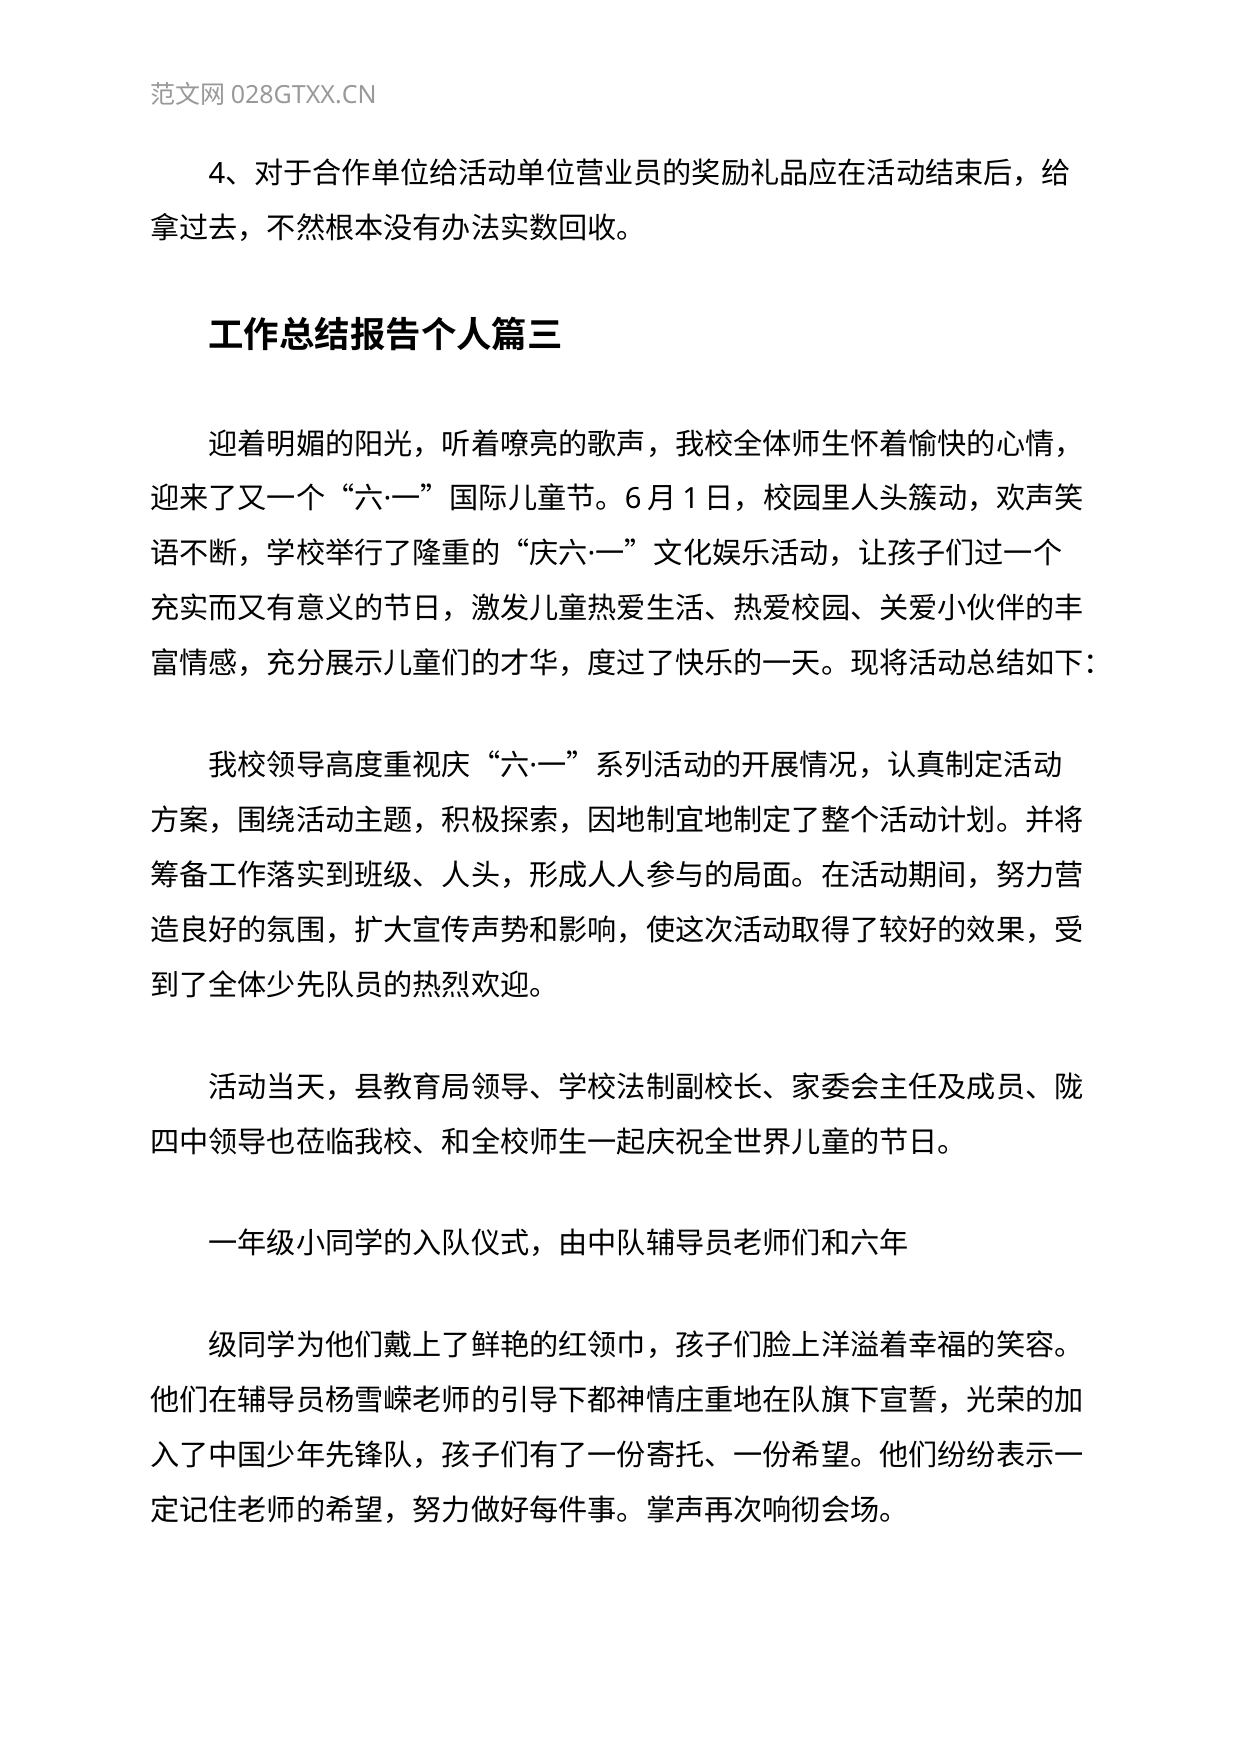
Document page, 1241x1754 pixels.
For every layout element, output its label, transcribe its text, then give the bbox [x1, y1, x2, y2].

text 我校领导高度重视庆“六·一”系列活动的开展情况，认真制定活动方案，围绕活动主题，积极探索，因地制宜地制定了整个活动计划。并将筹备工作落实到班级、人头，形成人人参与的局面。在活动期间，努力营造良好的氛围，扩大宣传声势和影响，使这次活动取得了较好的效果，受到了全体少先队员的热烈欢迎。 [150, 742, 1090, 1004]
text 工作总结报告个人篇三 [150, 307, 1090, 358]
text 4、对于合作单位给活动单位营业员的奖励礼品应在活动结束后，给拿过去，不然根本没有办法实数回收。 [150, 150, 1090, 247]
text 级同学为他们戴上了鲜艳的红领巾，孩子们脸上洋溢着幸福的笑容。他们在辅导员杨雪嵘老师的引导下都神情庄重地在队旗下宣誓，光荣的加入了中国少年先锋队，孩子们有了一份寄托、一份希望。他们纷纷表示一定记住老师的希望，努力做好每件事。掌声再次响彻会场。 [150, 1322, 1090, 1529]
text 迎着明媚的阳光，听着嘹亮的歌声，我校全体师生怀着愉快的心情，迎来了又一个“六·一”国际儿童节。6月1日，校园里人头簇动，欢声笑语不断，学校举行了隆重的“庆六·一”文化娱乐活动，让孩子们过一个充实而又有意义的节日，激发儿童热爱生活、热爱校园、关爱小伙伴的丰富情感，充分展示儿童们的才华，度过了快乐的一天。现将活动总结如下： [150, 420, 1090, 682]
text 活动当天，县教育局领导、学校法制副校长、家委会主任及成员、陇四中领导也莅临我校、和全校师生一起庆祝全世界儿童的节日。 [150, 1063, 1090, 1160]
text 一年级小同学的入队仪式，由中队辅导员老师们和六年 [150, 1220, 1090, 1262]
